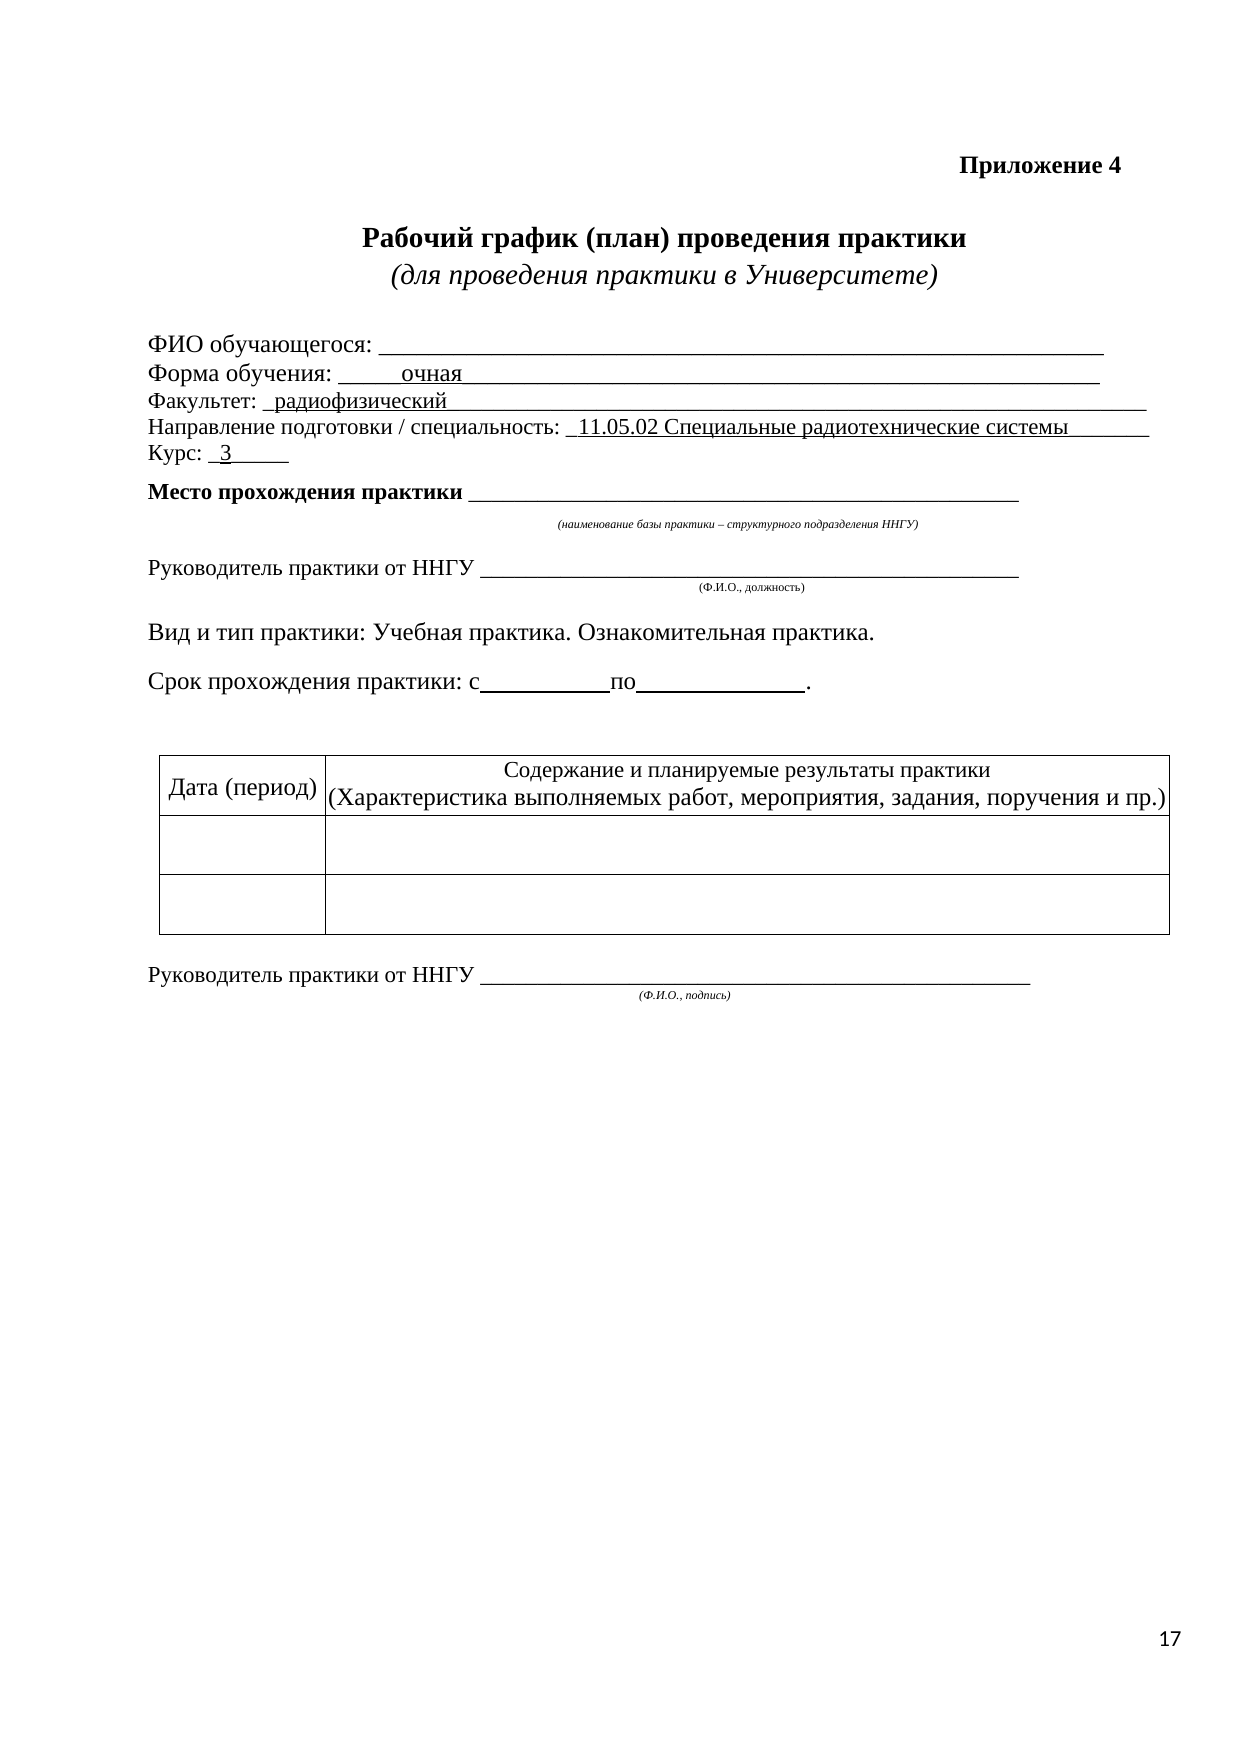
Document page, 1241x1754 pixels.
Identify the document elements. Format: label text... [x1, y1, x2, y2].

text (Ф.И.О., подпись) [148, 988, 1181, 1012]
table_cell [160, 875, 325, 934]
text (наименование базы практики – структурного подразделения ННГУ) [148, 517, 1181, 541]
text Руководитель практики от ННГУ ________________________________________________ [148, 961, 1181, 988]
table_header Содержание и планируемые результаты практики (Характеристика выполняемых работ, мероприятия, задания, поручения и пр.) [326, 756, 1169, 814]
text Руководитель практики от ННГУ _______________________________________________ [148, 554, 1181, 580]
text Срок прохождения практики: с по . [148, 666, 1181, 695]
text Место прохождения практики ________________________________________________ [148, 478, 1181, 505]
text ФИО обучающегося: __________________________________________________________ [148, 329, 1181, 358]
table_cell [160, 816, 325, 874]
text Вид и тип практики: Учебная практика. Ознакомительная практика. [148, 617, 1181, 645]
text Направление подготовки / специальность: _11.05.02 Специальные радиотехнические системы_______ [148, 413, 1169, 439]
table_header Дата (период) [160, 756, 325, 814]
text Курс: _3_____ [148, 439, 1169, 466]
text Факультет: _радиофизический_____________________________________________________________ [148, 387, 1169, 413]
table_cell [326, 875, 1169, 934]
text Рабочий график (план) проведения практики [207, 220, 1121, 253]
text (для проведения практики в Университете) [207, 257, 1121, 290]
text Приложение 4 [207, 150, 1121, 179]
table_cell [326, 816, 1169, 874]
text Форма обучения: _____очная___________________________________________________ [148, 358, 1181, 387]
text (Ф.И.О., должность) [148, 580, 1181, 604]
